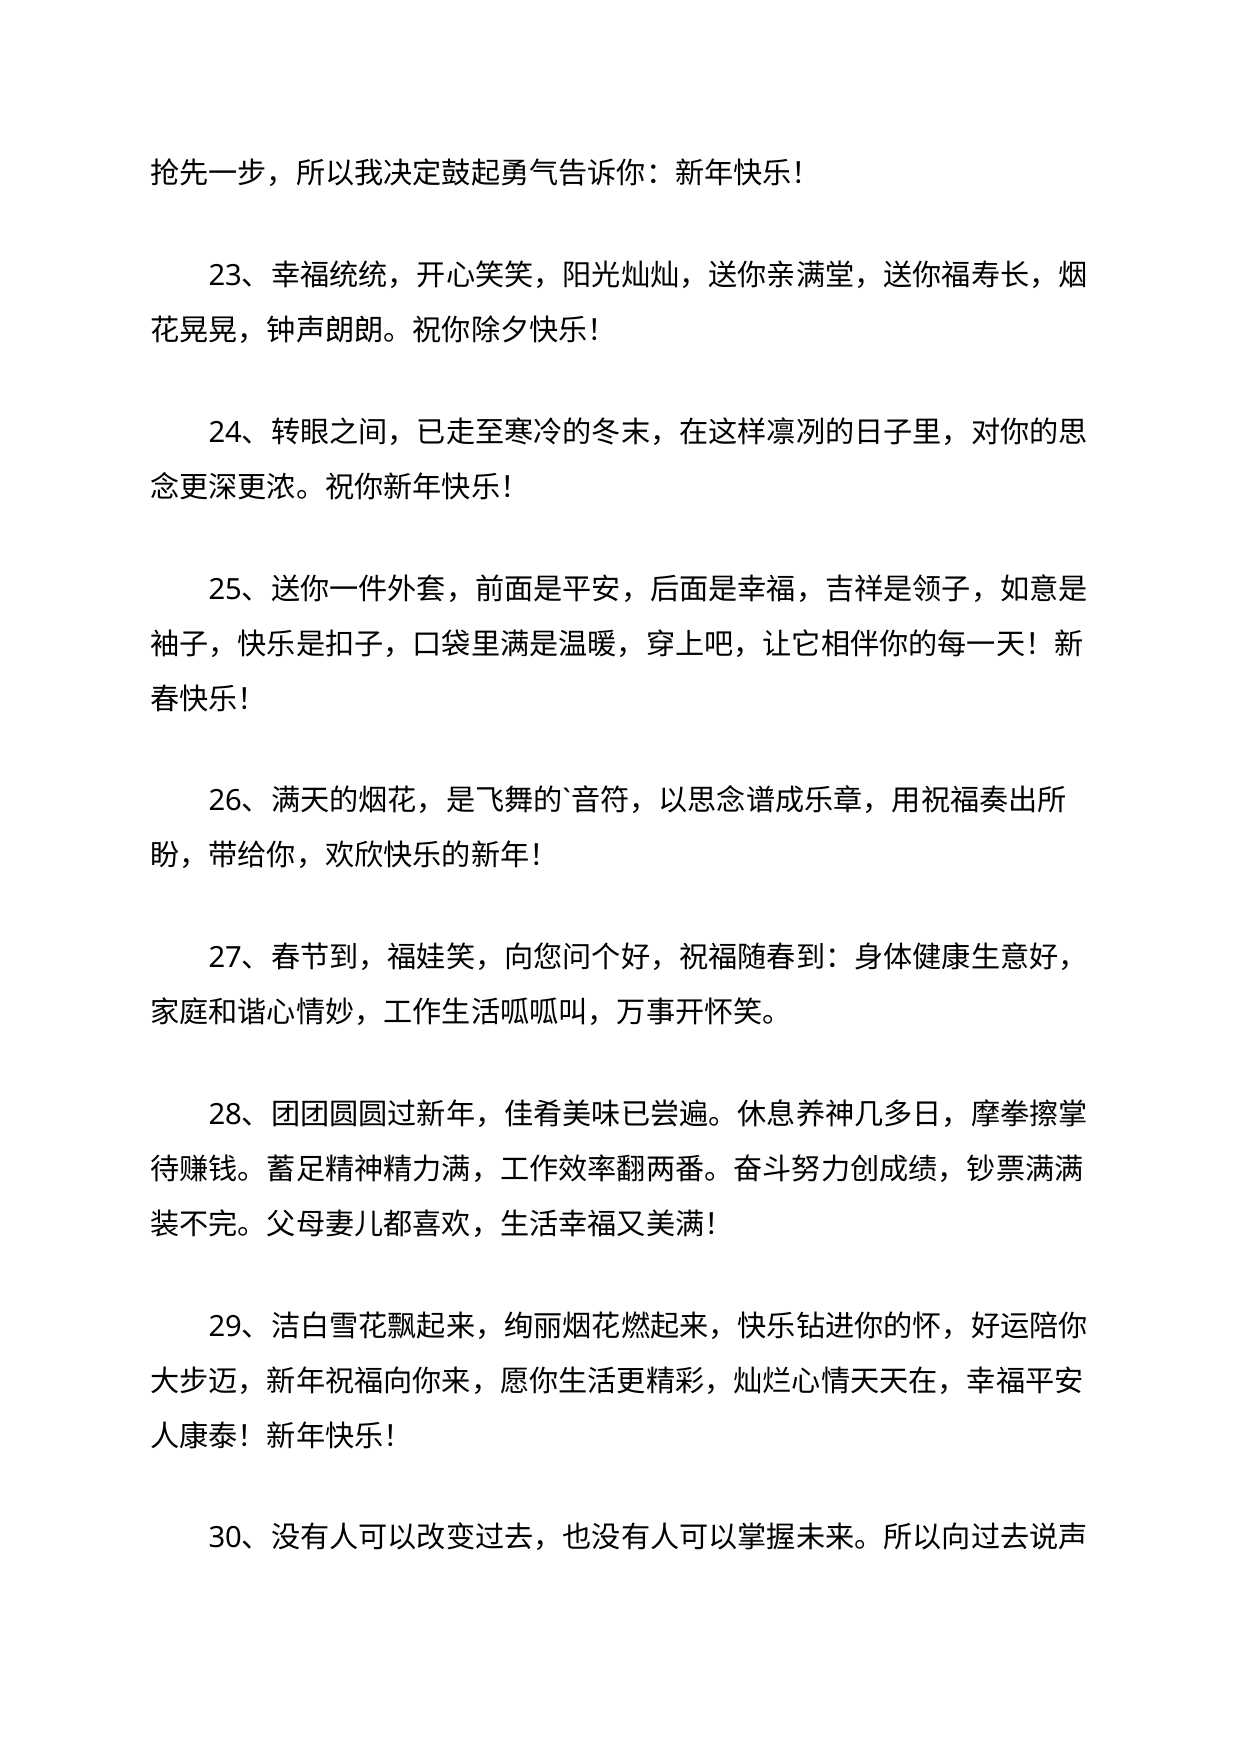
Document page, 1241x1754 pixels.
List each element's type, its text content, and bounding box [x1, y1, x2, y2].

text 26、满天的烟花，是飞舞的`音符，以思念谱成乐章，用祝福奏出所盼，带给你，欢欣快乐的新年！ [150, 777, 1090, 874]
text 23、幸福统统，开心笑笑，阳光灿灿，送你亲满堂，送你福寿长，烟花晃晃，钟声朗朗。祝你除夕快乐！ [150, 252, 1090, 349]
text 28、团团圆圆过新年，佳肴美味已尝遍。休息养神几多日，摩拳擦掌待赚钱。蓄足精神精力满，工作效率翻两番。奋斗努力创成绩，钞票满满装不完。父母妻儿都喜欢，生活幸福又美满！ [150, 1091, 1090, 1243]
text 25、送你一件外套，前面是平安，后面是幸福，吉祥是领子，如意是袖子，快乐是扣子，口袋里满是温暖，穿上吧，让它相伴你的每一天！新春快乐！ [150, 565, 1090, 717]
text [150, 1514, 1090, 1556]
text 29、洁白雪花飘起来，绚丽烟花燃起来，快乐钻进你的怀，好运陪你大步迈，新年祝福向你来，愿你生活更精彩，灿烂心情天天在，幸福平安人康泰！新年快乐！ [150, 1302, 1090, 1454]
text 24、转眼之间，已走至寒冷的冬末，在这样凛冽的日子里，对你的思念更深更浓。祝你新年快乐！ [150, 408, 1090, 506]
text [150, 150, 1090, 192]
text 27、春节到，福娃笑，向您问个好，祝福随春到：身体健康生意好，家庭和谐心情妙，工作生活呱呱叫，万事开怀笑。 [150, 934, 1090, 1031]
